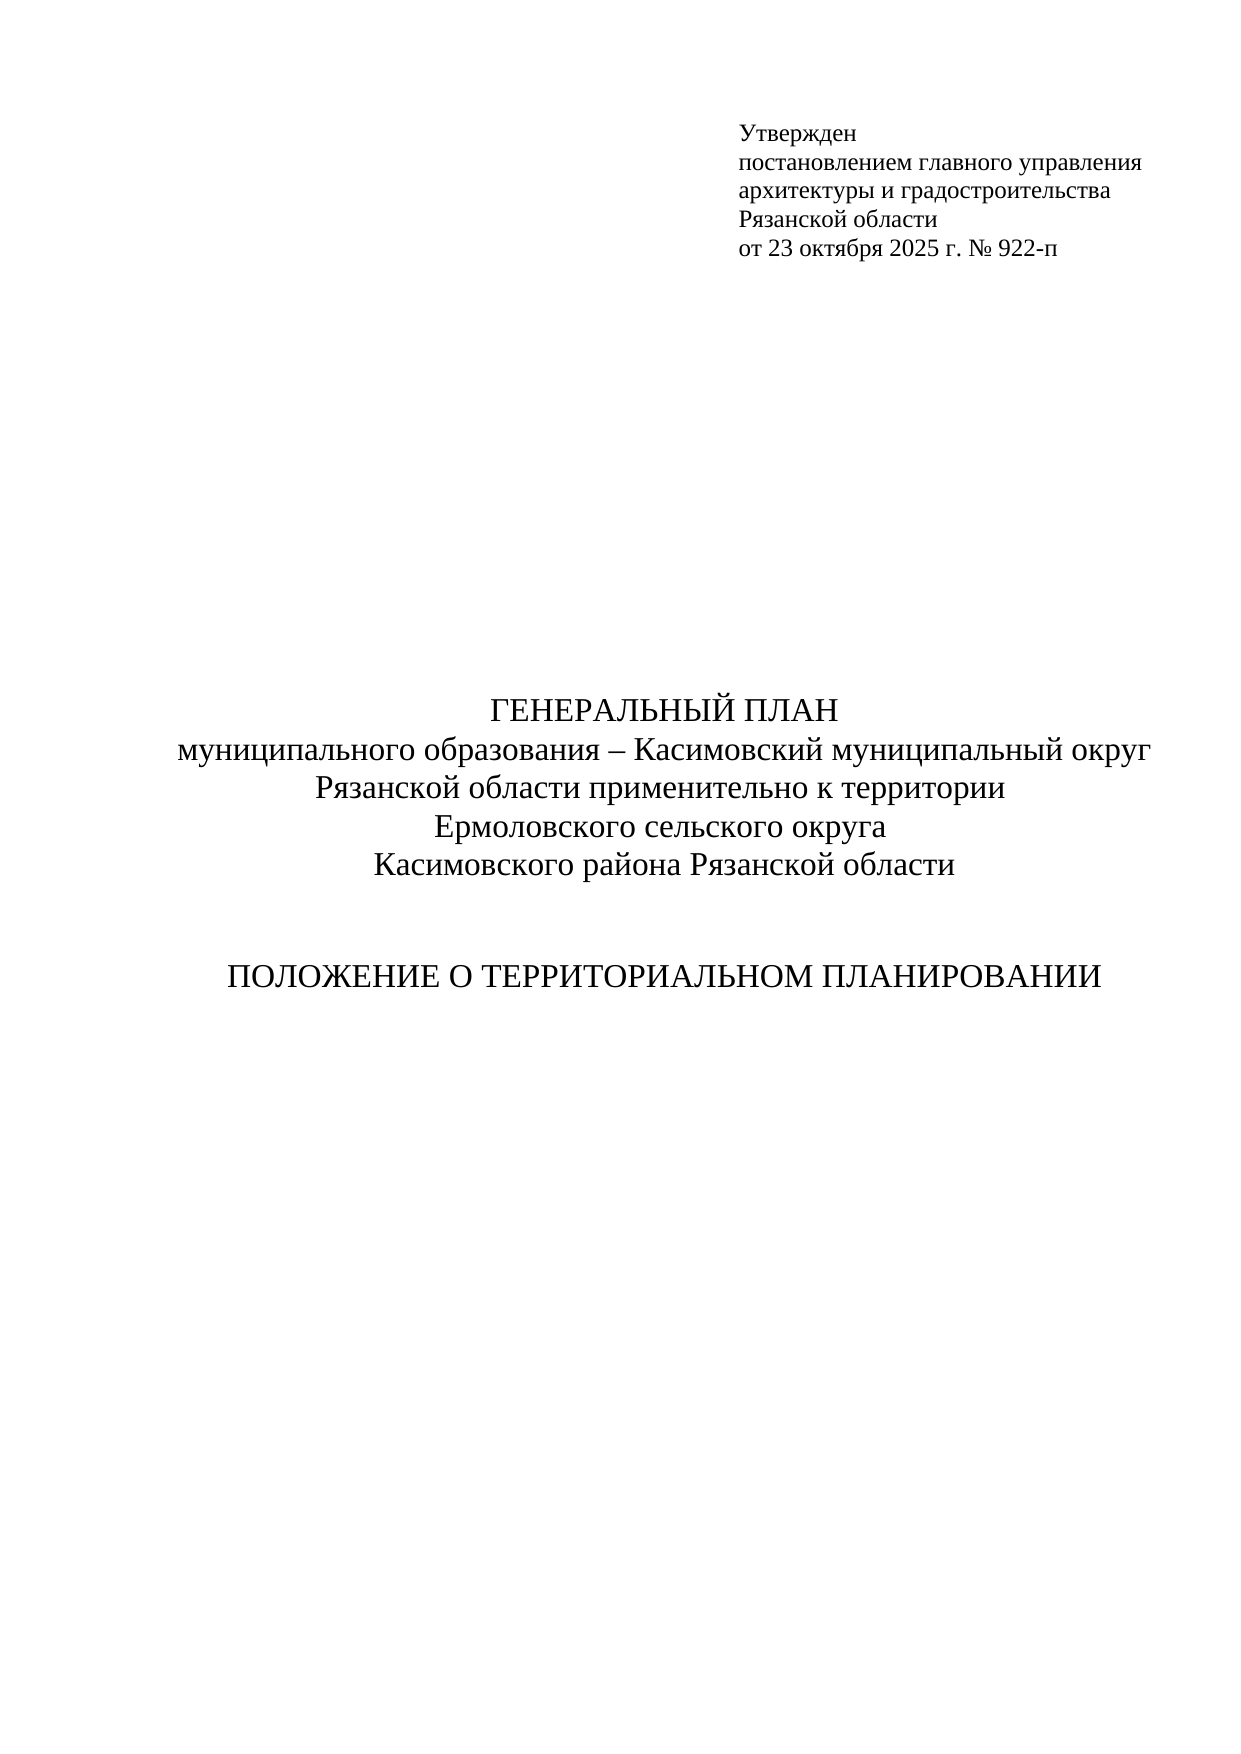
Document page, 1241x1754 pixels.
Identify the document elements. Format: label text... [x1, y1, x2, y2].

text ГЕНЕРАЛЬНЫЙ ПЛАН [148, 690, 1181, 729]
text от 23 октября 2025 г. № 922-п [738, 233, 1181, 262]
text ПОЛОЖЕНИЕ О ТЕРРИТОРИАЛЬНОМ ПЛАНИРОВАНИИ [148, 956, 1181, 995]
text Утвержден [738, 118, 1181, 147]
text постановлением главного управления [738, 147, 1181, 176]
text Рязанской области [738, 204, 1181, 233]
text архитектуры и градостроительства [738, 176, 1181, 204]
text муниципального образования – Касимовский муниципальный округ Рязанской области применительно к территории Ермоловского сельского округа Касимовского района Рязанской области [148, 729, 1181, 883]
